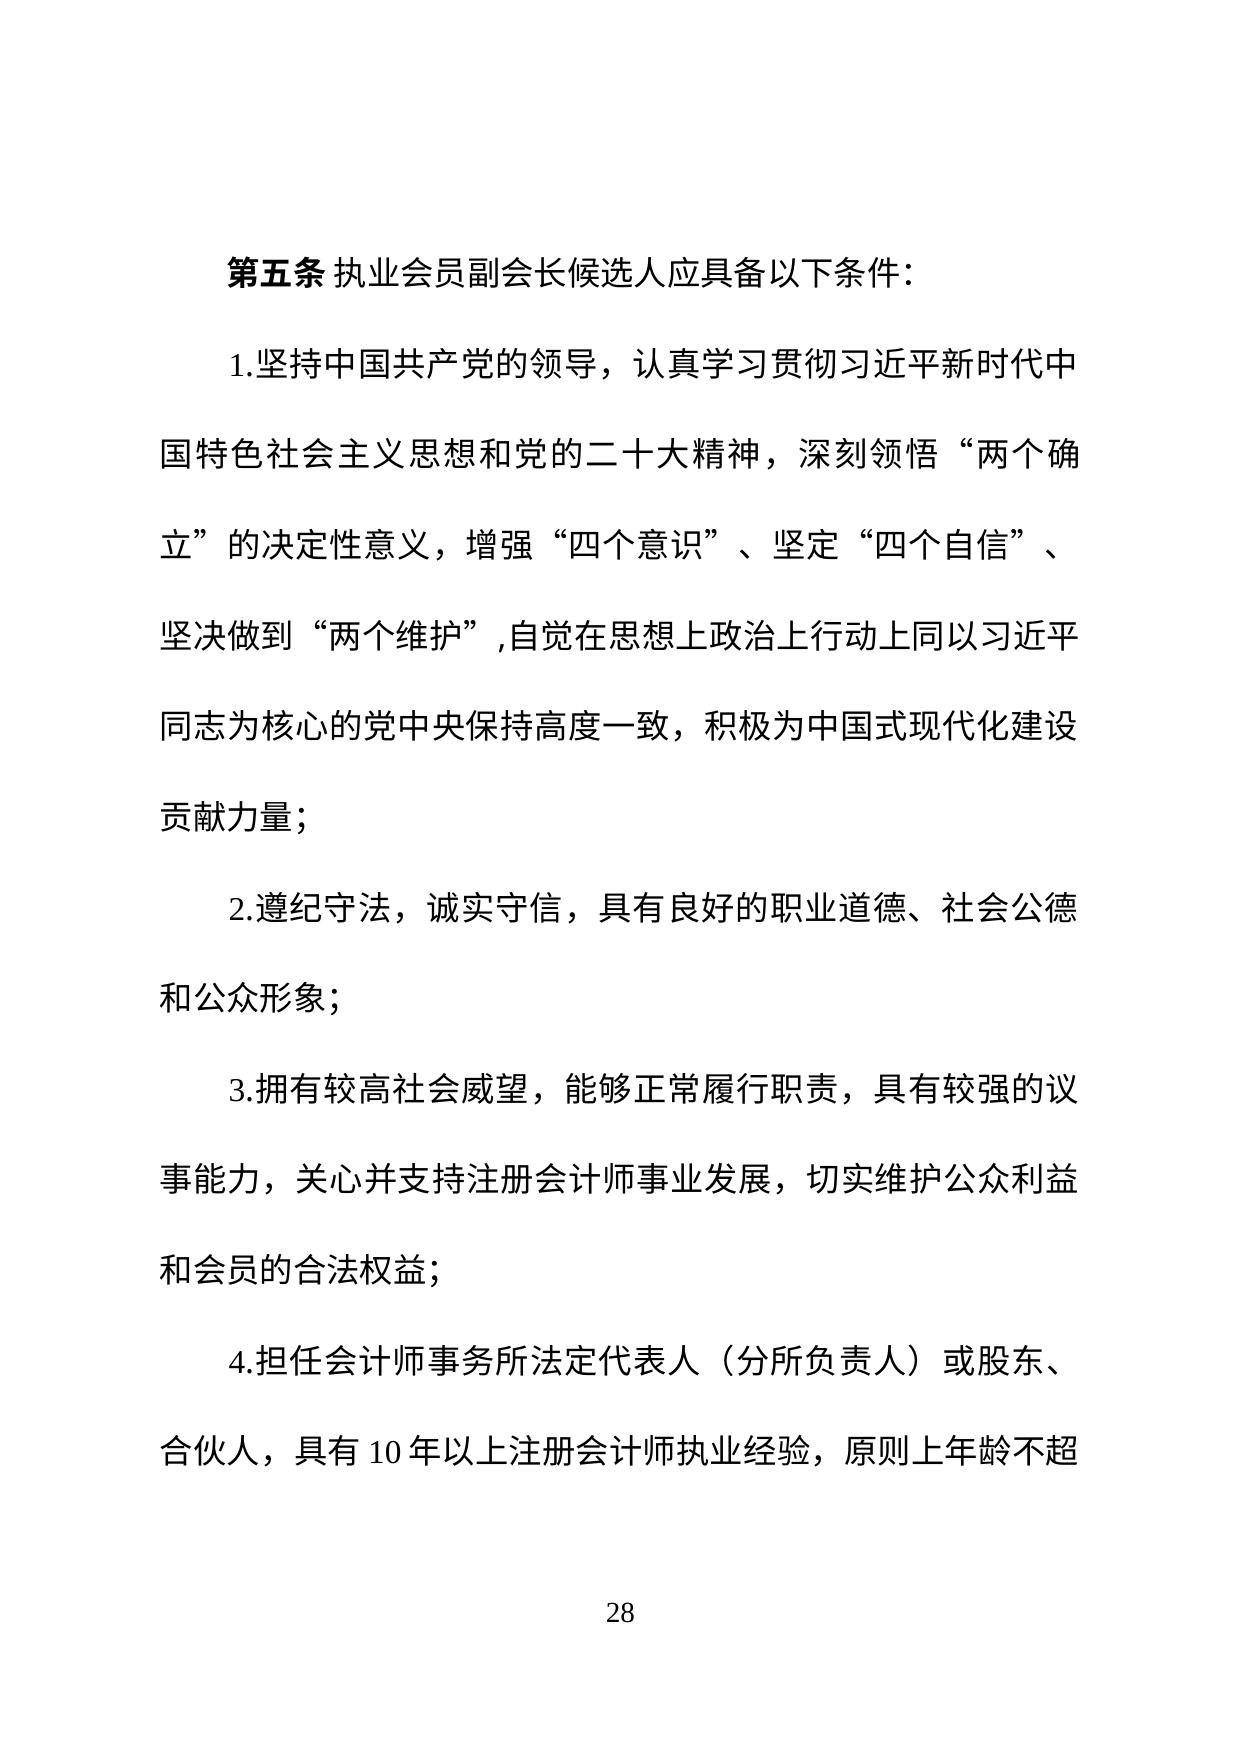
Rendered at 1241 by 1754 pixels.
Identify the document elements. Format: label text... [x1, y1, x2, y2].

text 2.遵纪守法，诚实守信，具有良好的职业道德、社会公德和公众形象； [159, 860, 1081, 1041]
text 第五条 执业会员副会长候选人应具备以下条件： [159, 226, 1081, 316]
text 1.坚持中国共产党的领导，认真学习贯彻习近平新时代中国特色社会主义思想和党的二十大精神，深刻领悟“两个确立”的决定性意义，增强“四个意识”、坚定“四个自信”、坚决做到“两个维护”,自觉在思想上政治上行动上同以习近平同志为核心的党中央保持高度一致，积极为中国式现代化建设贡献力量； [159, 316, 1081, 860]
text 3.拥有较高社会威望，能够正常履行职责，具有较强的议事能力，关心并支持注册会计师事业发展，切实维护公众利益和会员的合法权益； [159, 1041, 1081, 1313]
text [159, 1313, 1081, 1494]
